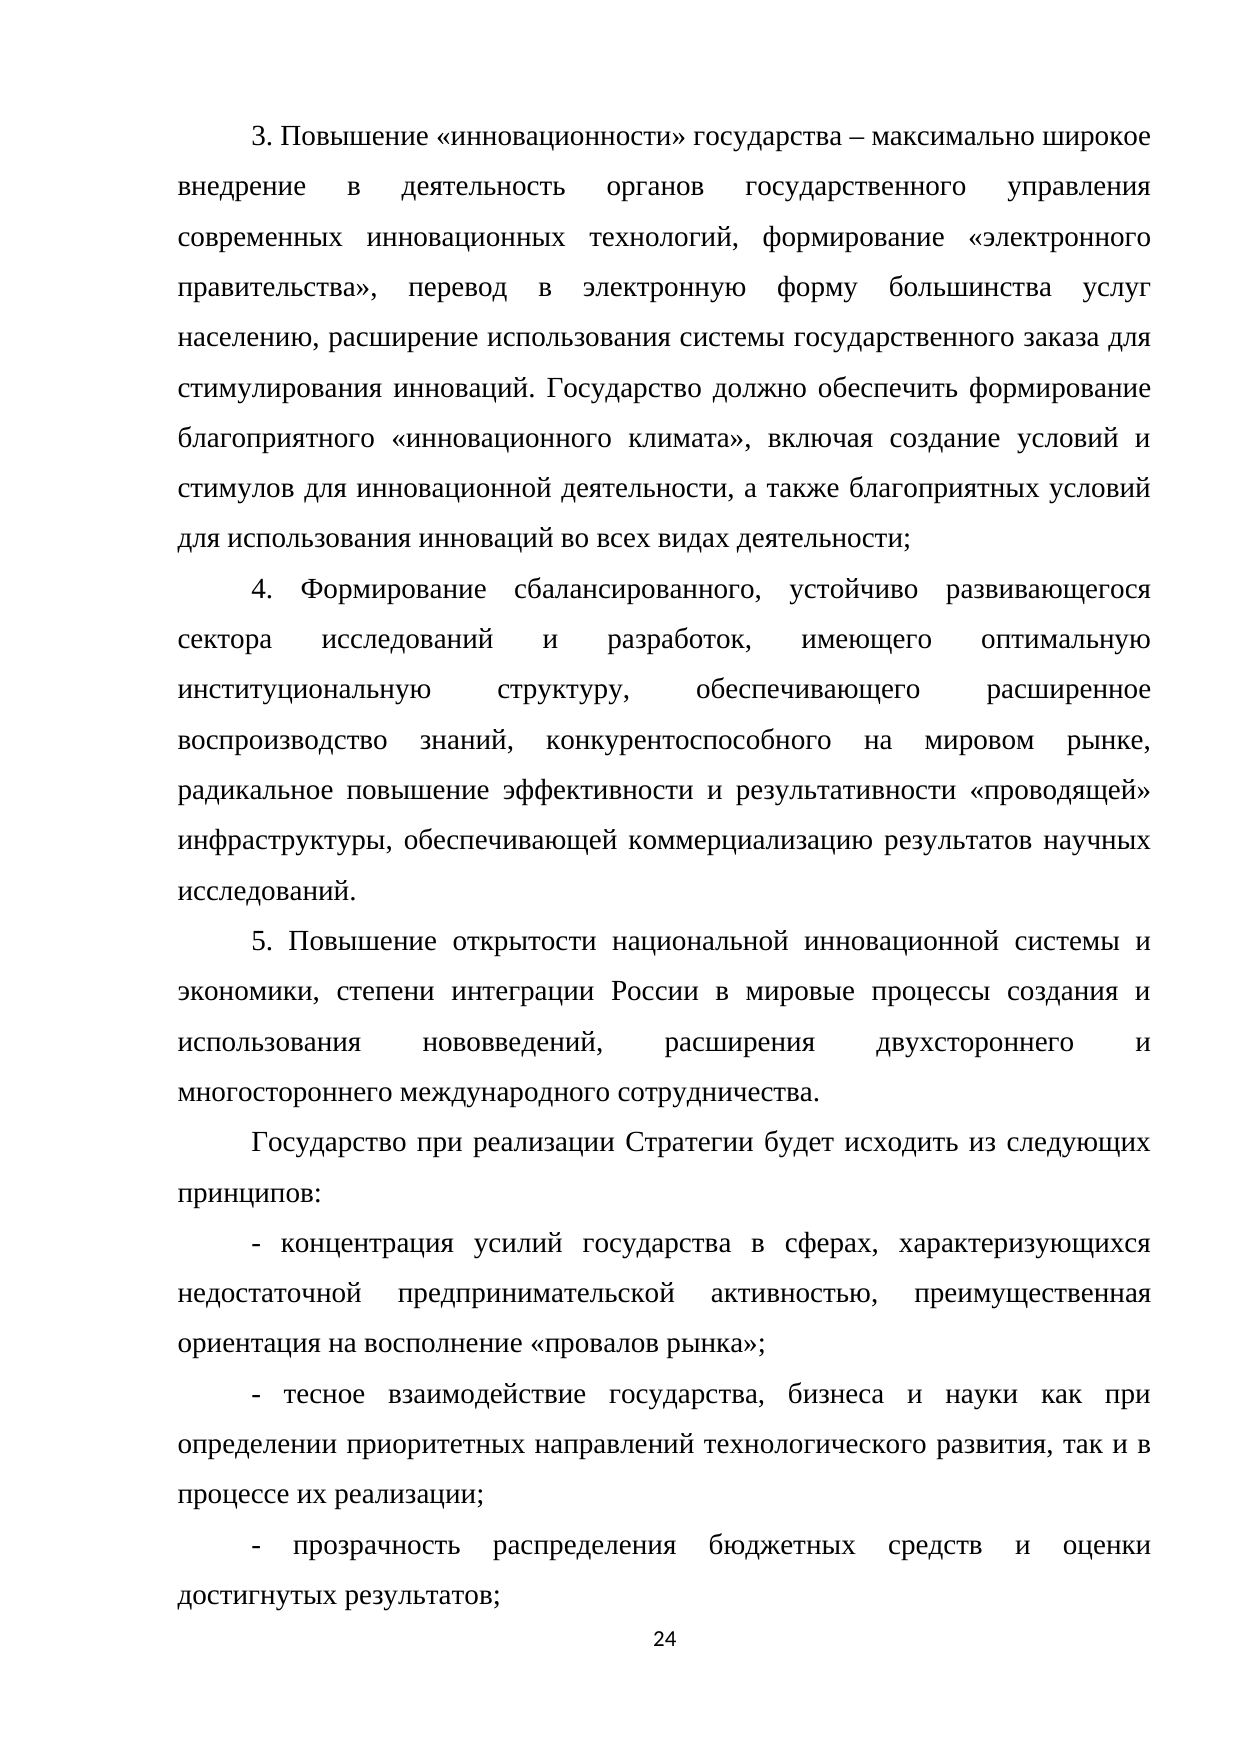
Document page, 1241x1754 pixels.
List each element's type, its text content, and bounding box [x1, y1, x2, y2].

text 5. Повышение открытости национальной инновационной системы и экономики, степени интеграции России в мировые процессы создания и использования нововведений, расширения двухстороннего и многостороннего международного сотрудничества. [177, 923, 1152, 1108]
text 4. Формирование сбалансированного, устойчиво развивающегося сектора исследований и разработок, имеющего оптимальную институциональную структуру, обеспечивающего расширенное воспроизводство знаний, конкурентоспособного на мировом рынке, радикальное повышение эффективности и результативности «проводящей» инфраструктуры, обеспечивающей коммерциализацию результатов научных исследований. [177, 571, 1152, 906]
text - концентрация усилий государства в сферах, характеризующихся недостаточной предпринимательской активностью, преимущественная ориентация на восполнение «провалов рынка»; [177, 1225, 1152, 1359]
text - тесное взаимодействие государства, бизнеса и науки как при определении приоритетных направлений технологического развития, так и в процессе их реализации; [177, 1376, 1152, 1510]
text Государство при реализации Стратегии будет исходить из следующих принципов: [177, 1124, 1152, 1208]
text 3. Повышение «инновационности» государства – максимально широкое внедрение в деятельность органов государственного управления современных инновационных технологий, формирование «электронного правительства», перевод в электронную форму большинства услуг населению, расширение использования системы государственного заказа для стимулирования инноваций. Государство должно обеспечить формирование благоприятного «инновационного климата», включая создание условий и стимулов для инновационной деятельности, а также благоприятных условий для использования инноваций во всех видах деятельности; [177, 118, 1152, 554]
text - прозрачность распределения бюджетных средств и оценки достигнутых результатов; [177, 1527, 1152, 1611]
